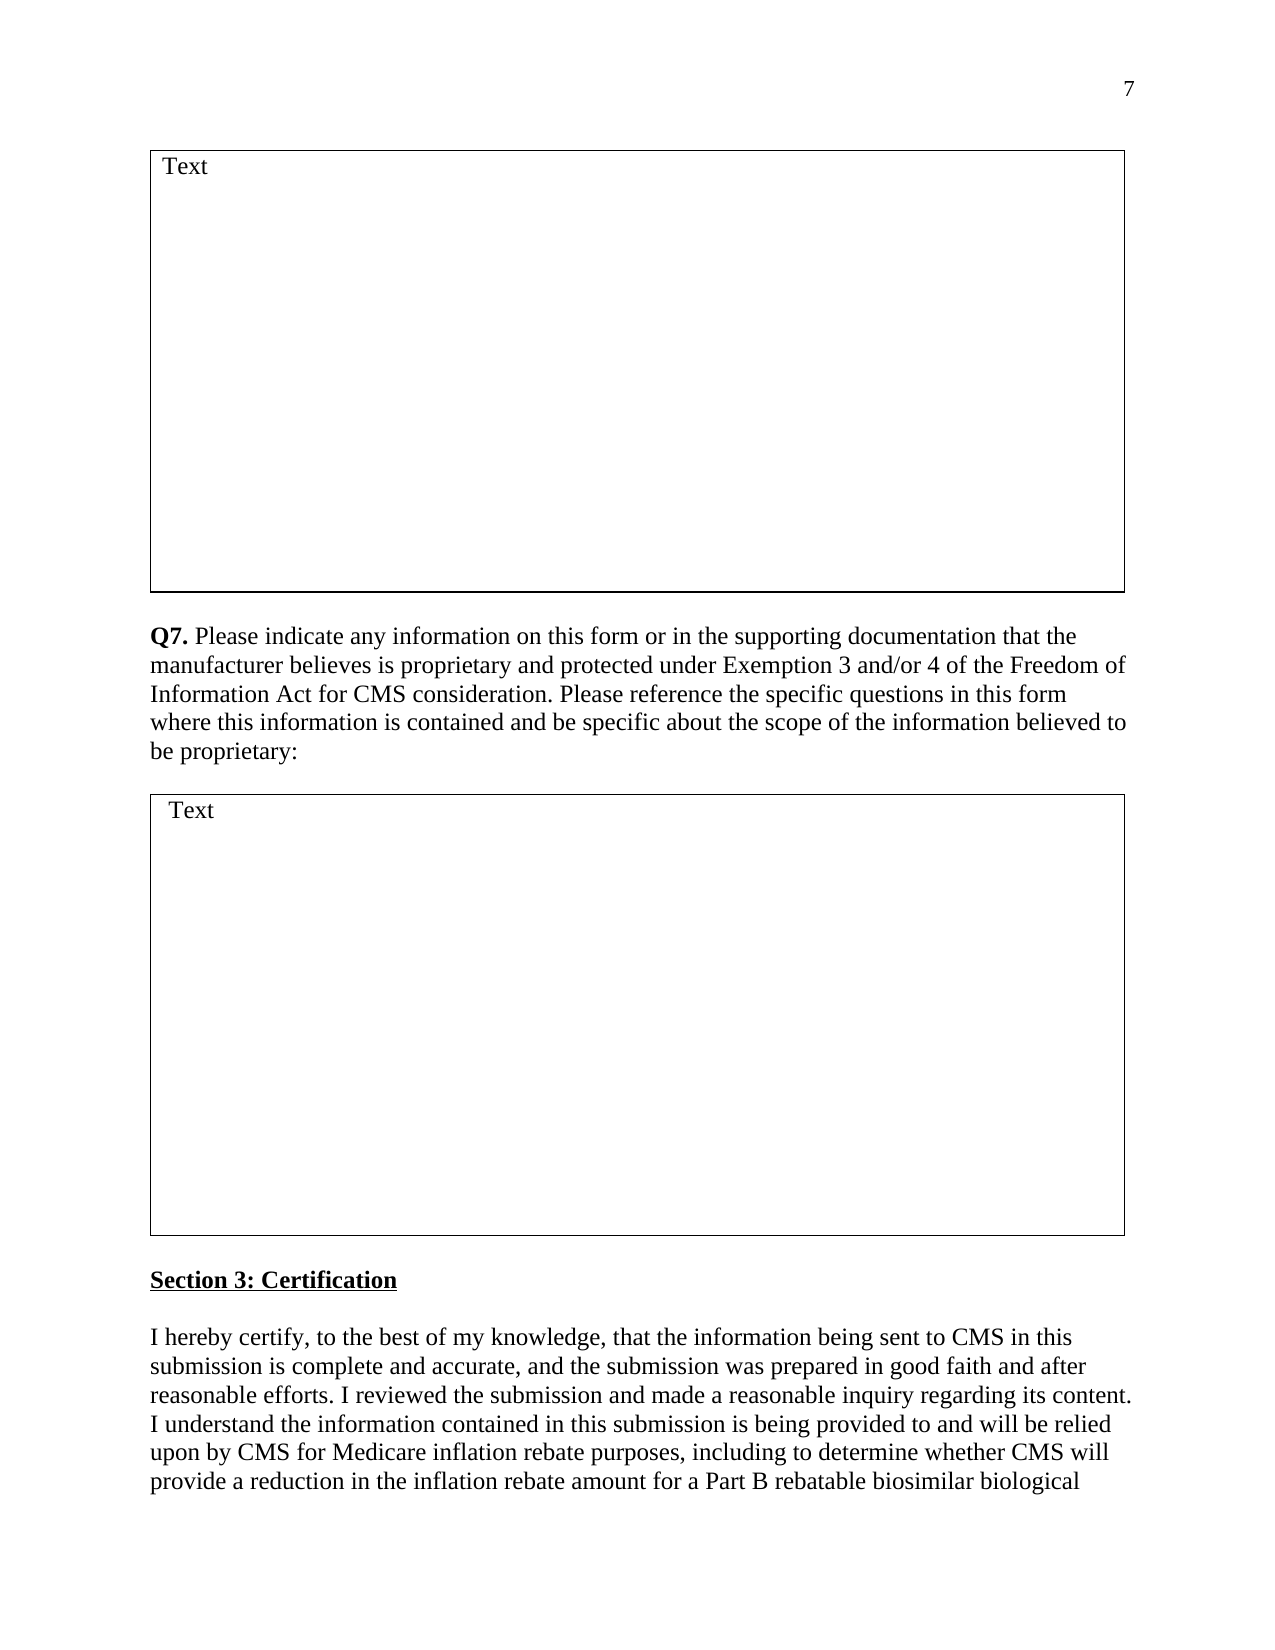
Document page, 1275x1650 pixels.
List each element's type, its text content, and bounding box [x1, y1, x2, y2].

table_header [151, 795, 1124, 1235]
text Q7. Please indicate any information on this form or in the supporting documentation that the manufacturer believes is proprietary and protected under Exemption 3 and/or 4 of the Freedom of Information Act for CMS consideration. Please reference the specific questions in this form where this information is contained and be specific about the scope of the information believed to be proprietary: [150, 621, 1134, 765]
table_header [151, 151, 1124, 591]
text Section 3: Certification [150, 1265, 1134, 1294]
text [150, 1322, 1134, 1495]
